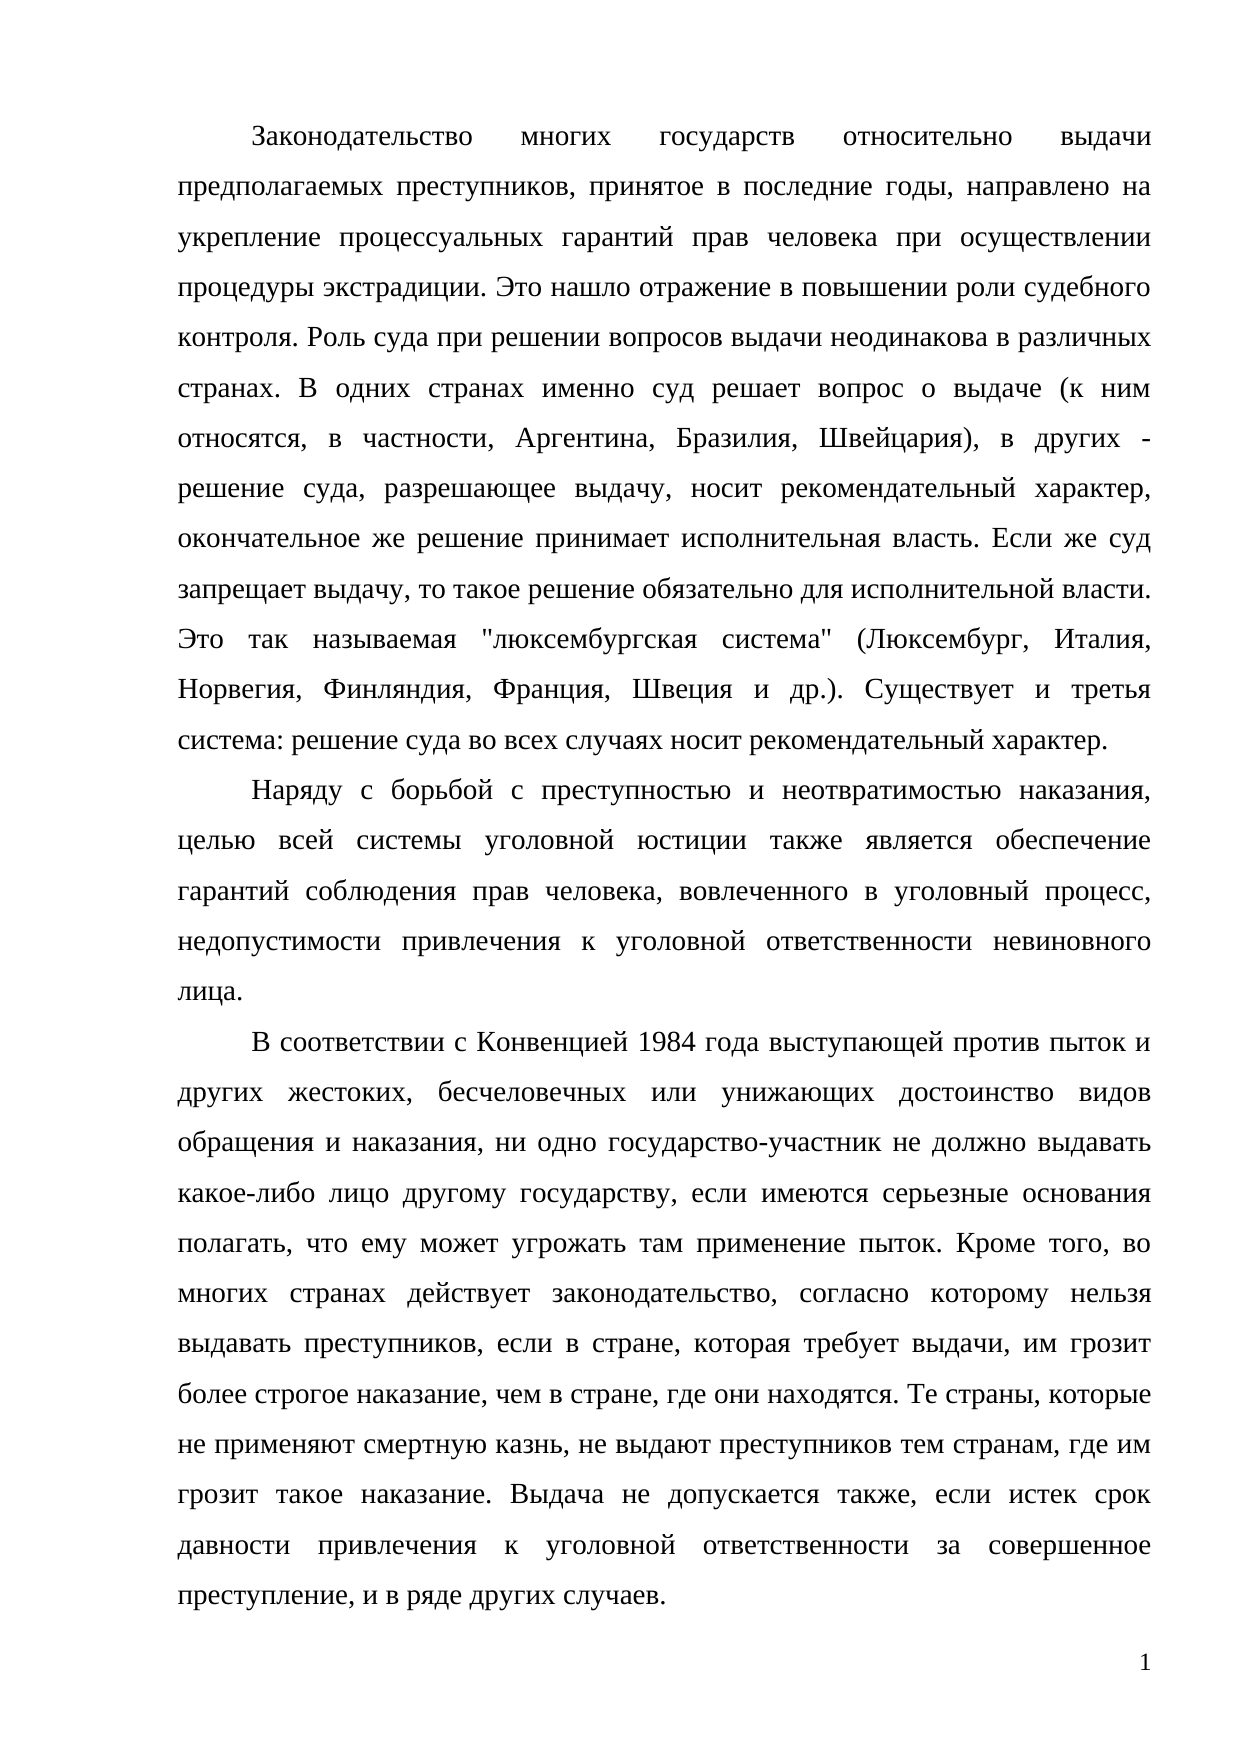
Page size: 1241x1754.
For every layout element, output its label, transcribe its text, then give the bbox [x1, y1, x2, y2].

text Наряду с борьбой с преступностью и неотвратимостью наказания, целью всей системы уголовной юстиции также является обеспечение гарантий соблюдения прав человека, вовлеченного в уголовный процесс, недопустимости привлечения к уголовной ответственности невиновного лица. [177, 772, 1152, 1007]
text В соответствии с Конвенцией 1984 года выступающей против пыток и других жестоких, бесчеловечных или унижающих достоинство видов обращения и наказания, ни одно государство-участник не должно выдавать какое-либо лицо другому государству, если имеются серьезные основания полагать, что ему может угрожать там применение пыток. Кроме того, во многих странах действует законодательство, согласно которому нельзя выдавать преступников, если в стране, которая требует выдачи, им грозит более строгое наказание, чем в стране, где они находятся. Те страны, которые не применяют смертную казнь, не выдают преступников тем странам, где им грозит такое наказание. Выдача не допускается также, если истек срок давности привлечения к уголовной ответственности за совершенное преступление, и в ряде других случаев. [177, 1024, 1152, 1611]
text Законодательство многих государств относительно выдачи предполагаемых преступников, принятое в последние годы, направлено на укрепление процессуальных гарантий прав человека при осуществлении процедуры экстрадиции. Это нашло отражение в повышении роли судебного контроля. Роль суда при решении вопросов выдачи неодинакова в различных странах. В одних странах именно суд решает вопрос о выдаче (к ним относятся, в частности, Аргентина, Бразилия, Швейцария), в других - решение суда, разрешающее выдачу, носит рекомендательный характер, окончательное же решение принимает исполнительная власть. Если же суд запрещает выдачу, то такое решение обязательно для исполнительной власти. Это так называемая "люксембургская система" (Люксембург, Италия, Норвегия, Финляндия, Франция, Швеция и др.). Существует и третья система: решение суда во всех случаях носит рекомендательный характер. [177, 118, 1152, 755]
